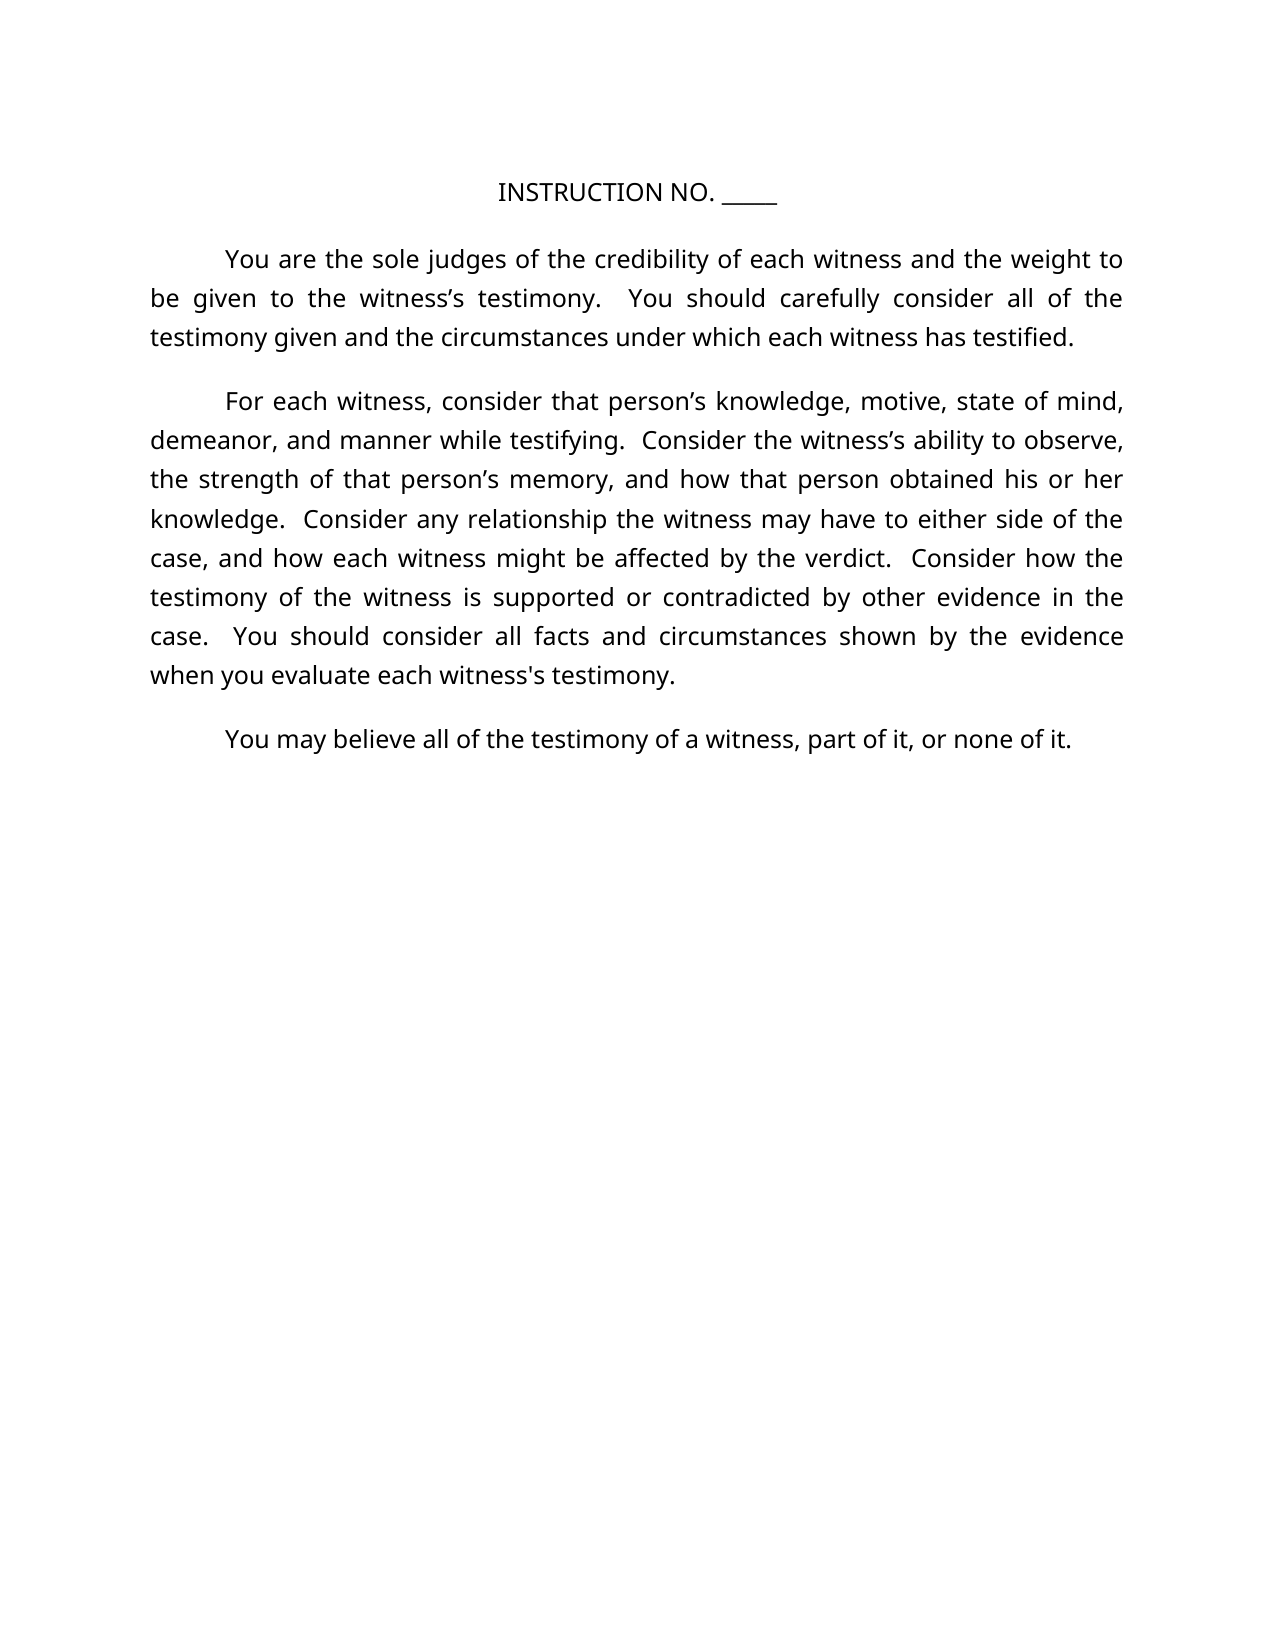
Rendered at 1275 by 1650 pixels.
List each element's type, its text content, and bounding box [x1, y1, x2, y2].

text For each witness, consider that person’s knowledge, motive, state of mind, demeanor, and manner while testifying. Consider the witness’s ability to observe, the strength of that person’s memory, and how that person obtained his or her knowledge. Consider any relationship the witness may have to either side of the case, and how each witness might be affected by the verdict. Consider how the testimony of the witness is supported or contradicted by other evidence in the case. You should consider all facts and circumstances shown by the evidence when you evaluate each witness's testimony. [150, 384, 1125, 692]
subtitle INSTRUCTION NO. _____ [150, 175, 1125, 209]
text You may believe all of the testimony of a witness, part of it, or none of it. [150, 722, 1125, 756]
text You are the sole judges of the credibility of each witness and the weight to be given to the witness’s testimony. You should carefully consider all of the testimony given and the circumstances under which each witness has testified. [150, 241, 1125, 354]
